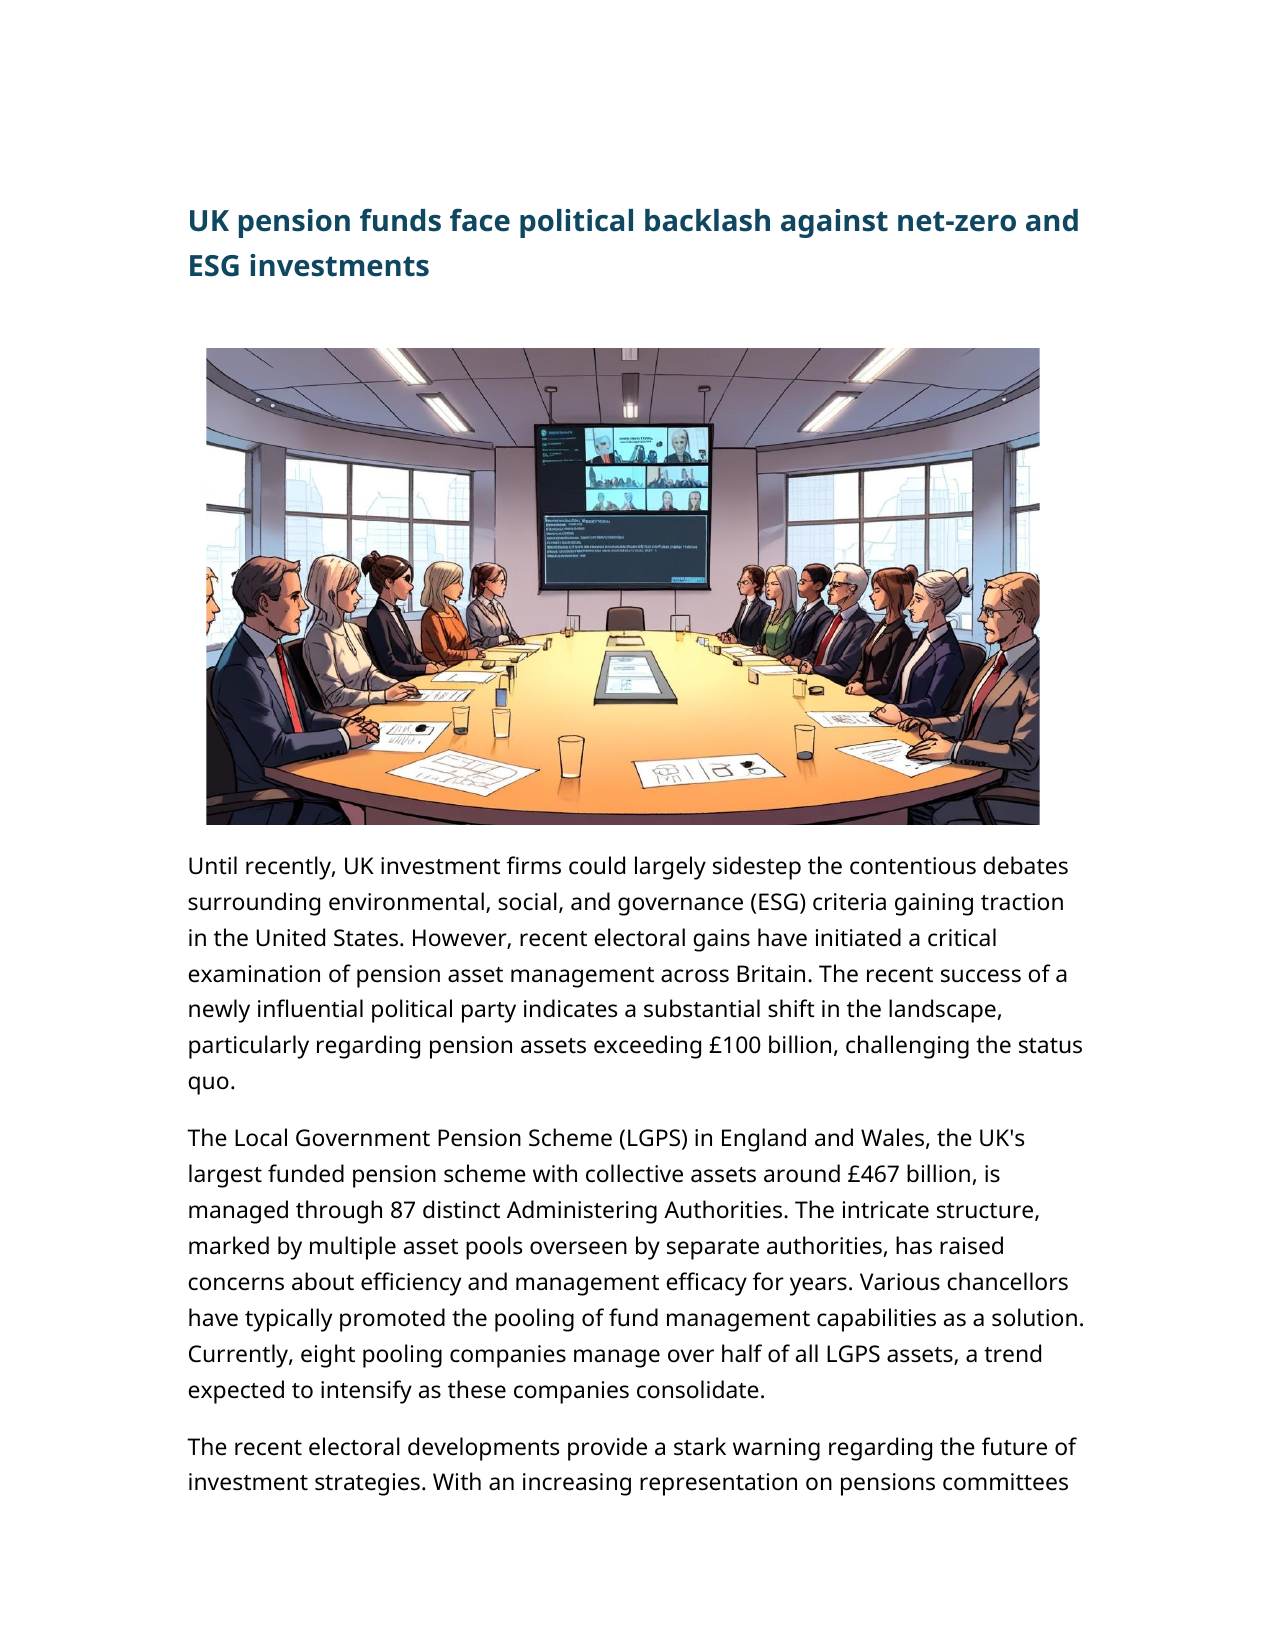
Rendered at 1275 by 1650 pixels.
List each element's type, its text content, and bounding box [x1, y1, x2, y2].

text Until recently, UK investment firms could largely sidestep the contentious debates surrounding environmental, social, and governance (ESG) criteria gaining traction in the United States. However, recent electoral gains have initiated a critical examination of pension asset management across Britain. The recent success of a newly influential political party indicates a substantial shift in the landscape, particularly regarding pension assets exceeding £100 billion, challenging the status quo. [187, 850, 1087, 1097]
subtitle UK pension funds face political backlash against net-zero and ESG investments [187, 200, 1087, 285]
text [187, 1430, 1087, 1498]
picture [206, 348, 1040, 825]
text The Local Government Pension Scheme (LGPS) in England and Wales, the UK's largest funded pension scheme with collective assets around £467 billion, is managed through 87 distinct Administering Authorities. The intricate structure, marked by multiple asset pools overseen by separate authorities, has raised concerns about efficiency and management efficacy for years. Various chancellors have typically promoted the pooling of fund management capabilities as a solution. Currently, eight pooling companies manage over half of all LGPS assets, a trend expected to intensify as these companies consolidate. [187, 1122, 1087, 1405]
